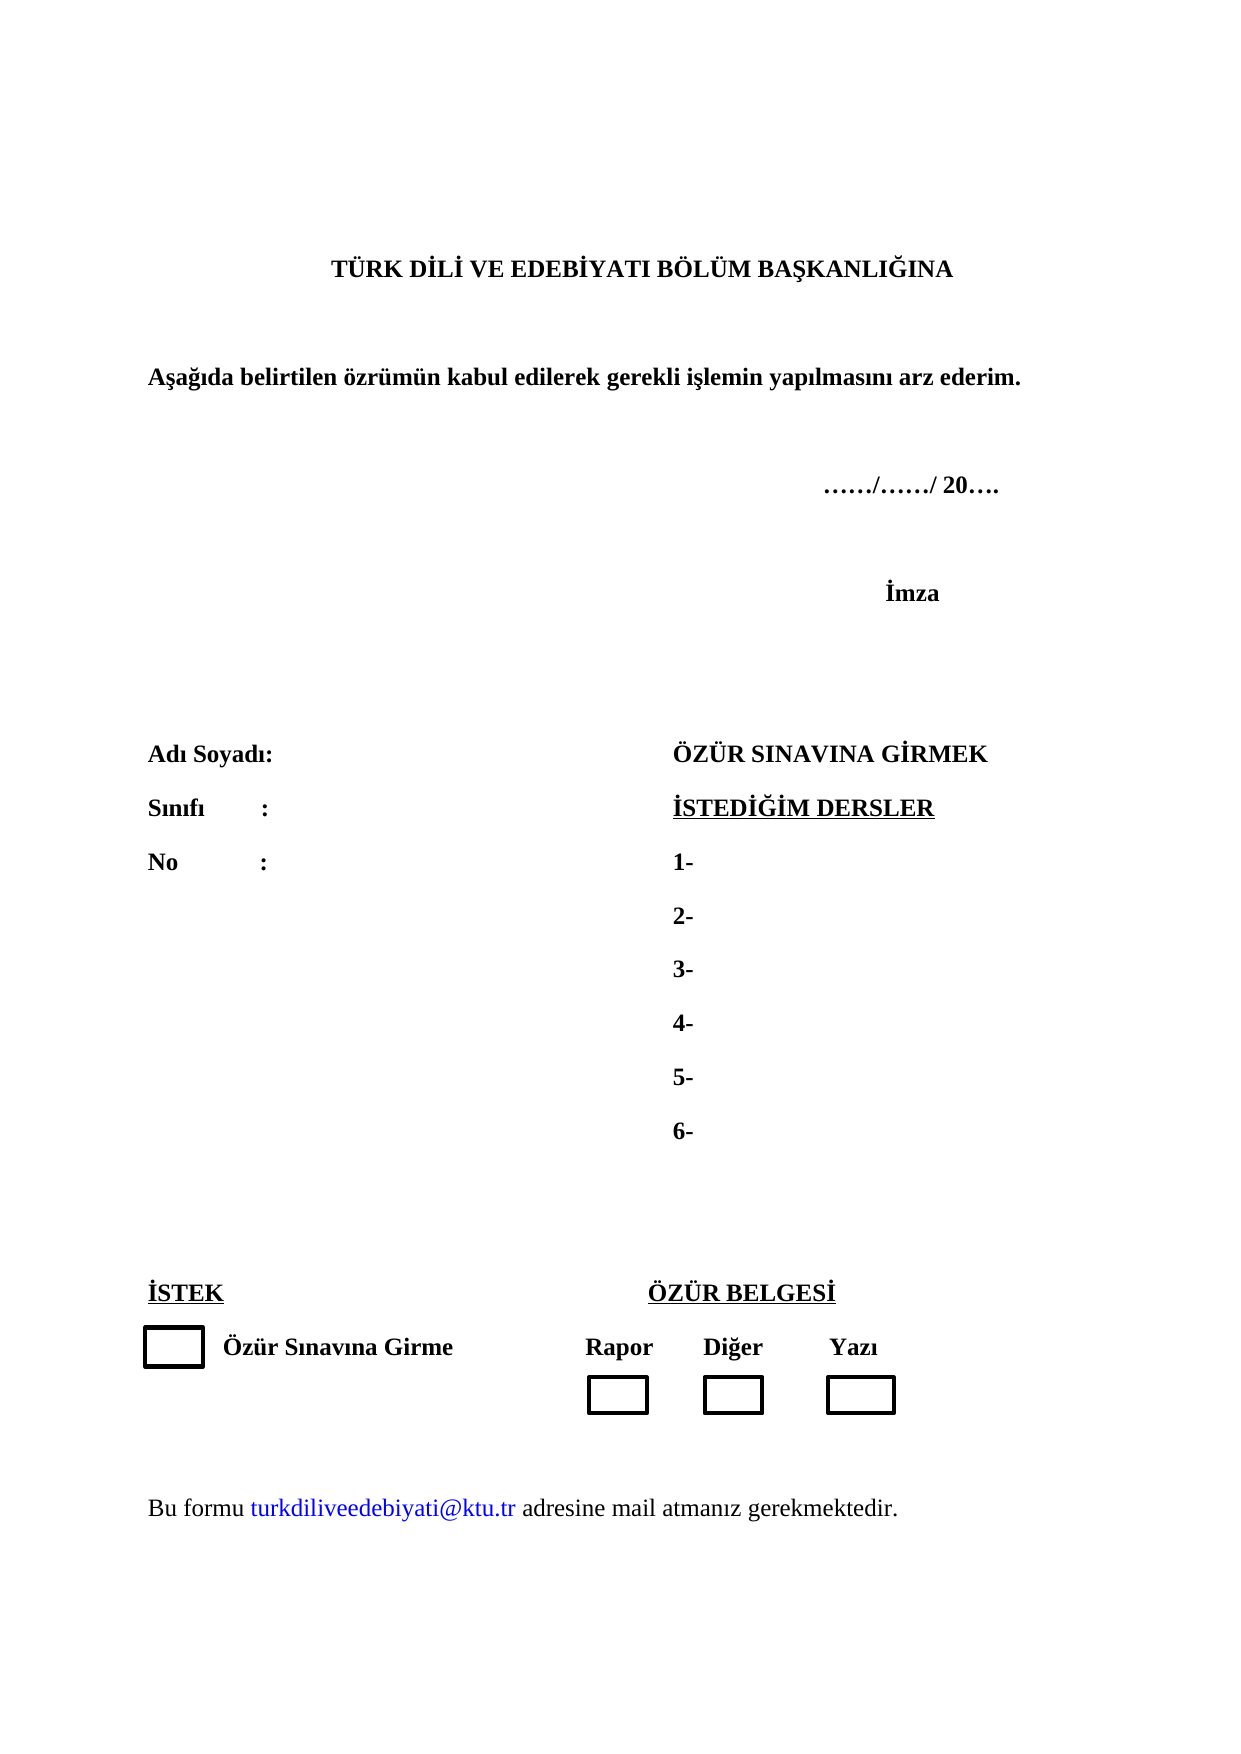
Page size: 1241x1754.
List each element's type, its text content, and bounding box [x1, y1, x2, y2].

text 4- [148, 1008, 1137, 1037]
text Özür Sınavına Girme Rapor Diğer Yazı [205, 1332, 1137, 1360]
text ……/……/ 20…. [148, 470, 1137, 499]
text TÜRK DİLİ VE EDEBİYATI BÖLÜM BAŞKANLIĞINA [148, 254, 1137, 283]
text Adı Soyadı: ÖZÜR SINAVINA GİRMEK [148, 739, 1137, 768]
text No : 1- [148, 847, 1137, 876]
text Bu formu turkdiliveedebiyati@ktu.tr adresine mail atmanız gerekmektedir. [148, 1493, 1137, 1522]
text İSTEK ÖZÜR BELGESİ [148, 1278, 1137, 1306]
text 2- [148, 901, 1137, 929]
text 5- [148, 1062, 1137, 1091]
text Sınıfı : İSTEDİĞİM DERSLER [148, 793, 1137, 822]
text İmza [148, 578, 1137, 606]
text Aşağıda belirtilen özrümün kabul edilerek gerekli işlemin yapılmasını arz ederim. [148, 362, 1137, 391]
text 3- [148, 954, 1137, 983]
text 6- [148, 1116, 1137, 1145]
